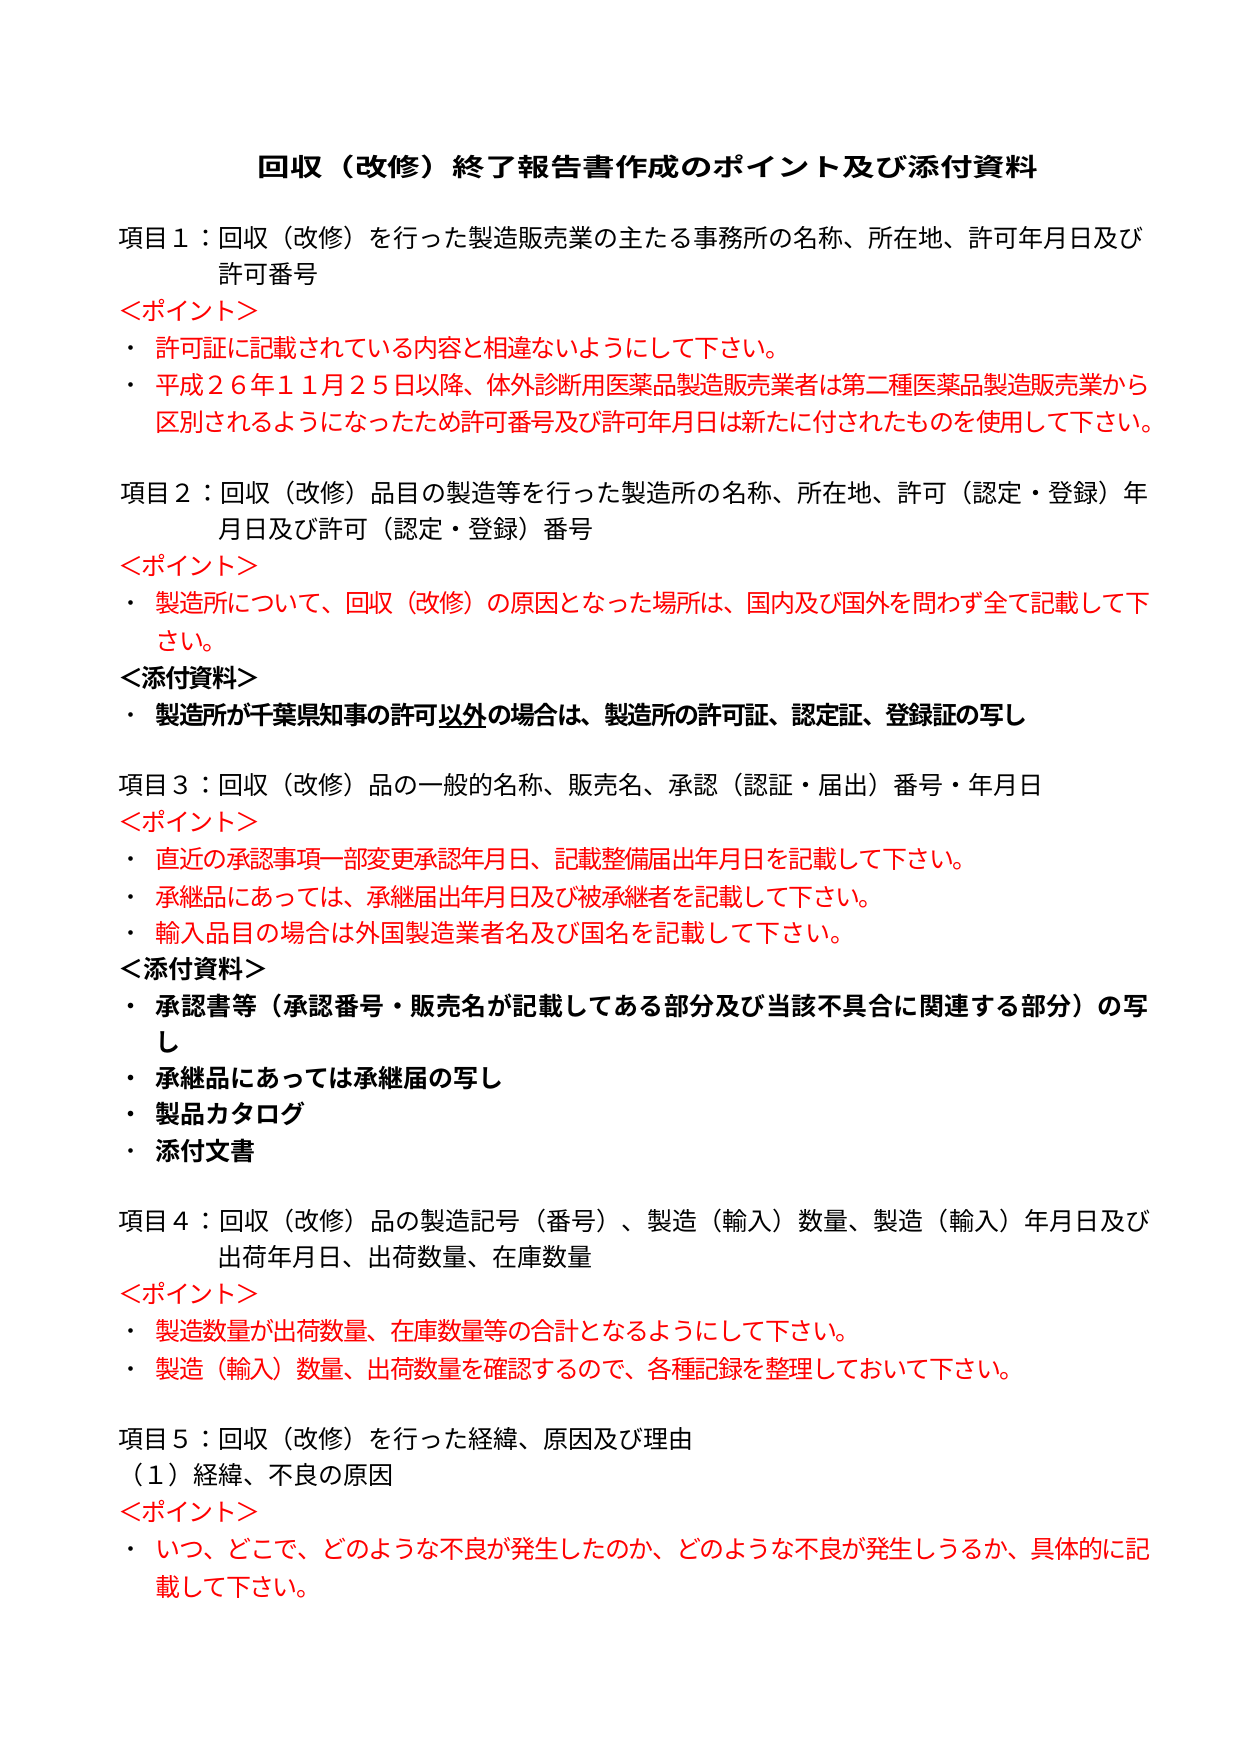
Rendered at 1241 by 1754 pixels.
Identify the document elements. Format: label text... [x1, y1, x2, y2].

list 許可証に記載されている内容と相違ないようにして下さい。 [118, 328, 1152, 365]
list 製造所について、回収（改修）の原因となった場所は、国内及び国外を問わず全て記載して下さい。 [118, 583, 1152, 657]
list 製造（輸入）数量、出荷数量を確認するので、各種記録を整理しておいて下さい。 [118, 1348, 1152, 1386]
text 項目２：回収（改修）品目の製造等を行った製造所の名称、所在地、許可（認定・登録）年月日及び許可（認定・登録）番号 [120, 473, 1152, 546]
text ＜ポイント＞ [118, 546, 1152, 583]
text （１）経緯、不良の原因 [118, 1456, 1152, 1492]
list 直近の承認事項一部変更承認年月日、記載整備届出年月日を記載して下さい。 [118, 839, 1152, 876]
list 添付文書 [118, 1131, 1152, 1167]
text ＜ポイント＞ [118, 1492, 1152, 1529]
text ＜ポイント＞ [118, 1274, 1152, 1311]
text 項目１：回収（改修）を行った製造販売業の主たる事務所の名称、所在地、許可年月日及び [118, 218, 1152, 254]
list 輸入品目の場合は外国製造業者名及び国名を記載して下さい。 [118, 914, 1152, 950]
list 承継品にあっては、承継届出年月日及び被承継者を記載して下さい。 [118, 876, 1152, 914]
list いつ、どこで、どのような不良が発生したのか、どのような不良が発生しうるか、具体的に記載して下さい。 [118, 1529, 1152, 1604]
text ＜添付資料＞ [118, 657, 1152, 694]
text 項目５：回収（改修）を行った経緯、原因及び理由 [118, 1419, 1152, 1456]
list 承認書等（承認番号・販売名が記載してある部分及び当該不具合に関連する部分）の写し [118, 986, 1152, 1059]
text 項目３：回収（改修）品の一般的名称、販売名、承認（認証・届出）番号・年月日 [118, 766, 1152, 802]
list 製品カタログ [118, 1095, 1152, 1131]
list 製造所が千葉県知事の許可以外の場合は、製造所の許可証、認定証、登録証の写し [118, 694, 1152, 732]
text 回収（改修）終了報告書作成のポイント及び添付資料 [118, 148, 1152, 184]
list 平成２６年１１月２５日以降、体外診断用医薬品製造販売業者は第二種医薬品製造販売業から区別されるようになったため許可番号及び許可年月日は新たに付されたものを使用して下さい。 [118, 365, 1152, 439]
text ＜ポイント＞ [118, 291, 1152, 328]
text ＜ポイント＞ [118, 802, 1152, 839]
list 承継品にあっては承継届の写し [118, 1059, 1152, 1095]
text 項目４：回収（改修）品の製造記号（番号）、製造（輸入）数量、製造（輸入）年月日及び出荷年月日、出荷数量、在庫数量 [118, 1201, 1152, 1274]
text ＜添付資料＞ [118, 950, 1152, 986]
text 許可番号 [118, 254, 1152, 291]
list 製造数量が出荷数量、在庫数量等の合計となるようにして下さい。 [118, 1311, 1152, 1348]
